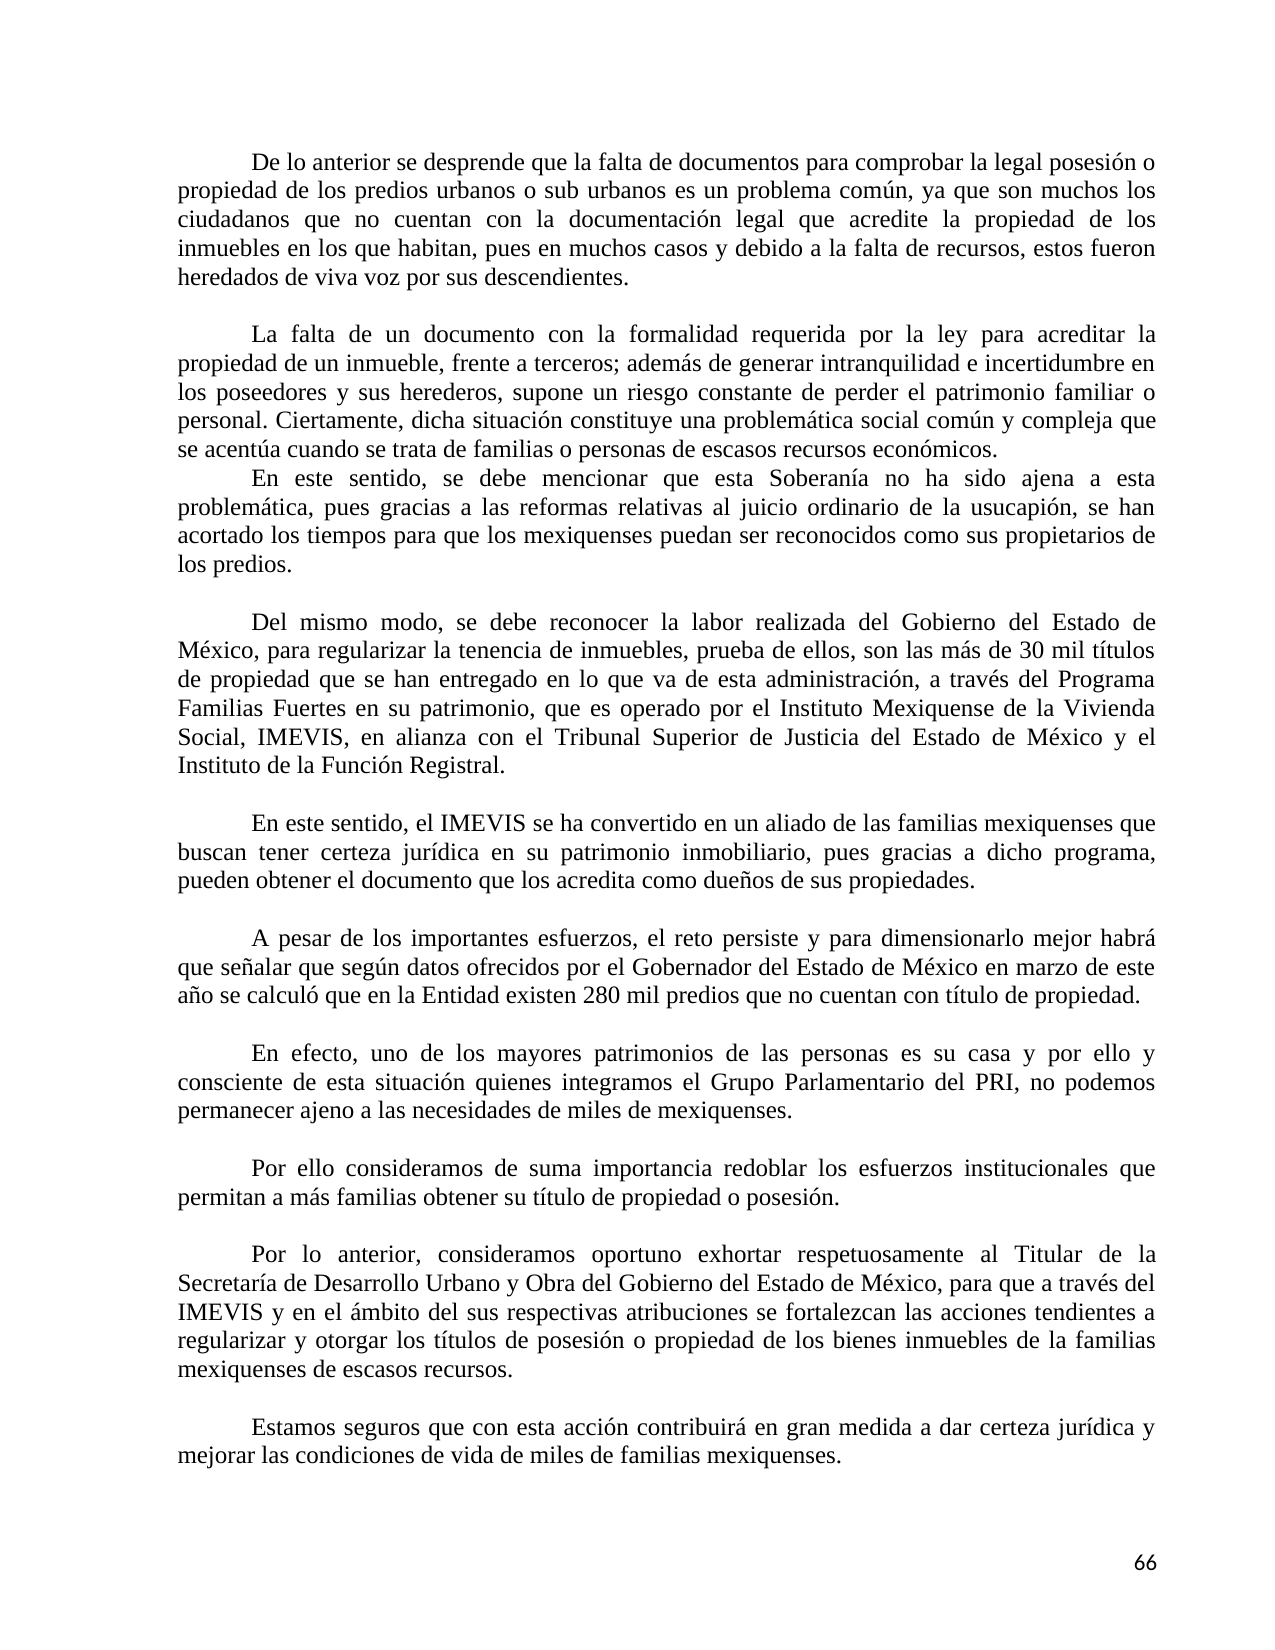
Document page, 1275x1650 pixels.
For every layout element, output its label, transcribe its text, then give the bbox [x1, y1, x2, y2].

text En este sentido, se debe mencionar que esta Soberanía no ha sido ajena a esta problemática, pues gracias a las reformas relativas al juicio ordinario de la usucapión, se han acortado los tiempos para que los mexiquenses puedan ser reconocidos como sus propietarios de los predios. [177, 463, 1157, 578]
text Por lo anterior, consideramos oportuno exhortar respetuosamente al Titular de la Secretaría de Desarrollo Urbano y Obra del Gobierno del Estado de México, para que a través del IMEVIS y en el ámbito del sus respectivas atribuciones se fortalezcan las acciones tendientes a regularizar y otorgar los títulos de posesión o propiedad de los bienes inmuebles de la familias mexiquenses de escasos recursos. [177, 1239, 1157, 1383]
text De lo anterior se desprende que la falta de documentos para comprobar la legal posesión o propiedad de los predios urbanos o sub urbanos es un problema común, ya que son muchos los ciudadanos que no cuentan con la documentación legal que acredite la propiedad de los inmuebles en los que habitan, pues en muchos casos y debido a la falta de recursos, estos fueron heredados de viva voz por sus descendientes. [177, 147, 1157, 291]
text Estamos seguros que con esta acción contribuirá en gran medida a dar certeza jurídica y mejorar las condiciones de vida de miles de familias mexiquenses. [177, 1412, 1157, 1469]
text La falta de un documento con la formalidad requerida por la ley para acreditar la propiedad de un inmueble, frente a terceros; además de generar intranquilidad e incertidumbre en los poseedores y sus herederos, supone un riesgo constante de perder el patrimonio familiar o personal. Ciertamente, dicha situación constituye una problemática social común y compleja que se acentúa cuando se trata de familias o personas de escasos recursos económicos. [177, 319, 1157, 463]
text Por ello consideramos de suma importancia redoblar los esfuerzos institucionales que permitan a más familias obtener su título de propiedad o posesión. [177, 1153, 1157, 1211]
text Del mismo modo, se debe reconocer la labor realizada del Gobierno del Estado de México, para regularizar la tenencia de inmuebles, prueba de ellos, son las más de 30 mil títulos de propiedad que se han entregado en lo que va de esta administración, a través del Programa Familias Fuertes en su patrimonio, que es operado por el Instituto Mexiquense de la Vivienda Social, IMEVIS, en alianza con el Tribunal Superior de Justicia del Estado de México y el Instituto de la Función Registral. [177, 607, 1157, 779]
text A pesar de los importantes esfuerzos, el reto persiste y para dimensionarlo mejor habrá que señalar que según datos ofrecidos por el Gobernador del Estado de México en marzo de este año se calculó que en la Entidad existen 280 mil predios que no cuentan con título de propiedad. [177, 923, 1157, 1009]
text En efecto, uno de los mayores patrimonios de las personas es su casa y por ello y consciente de esta situación quienes integramos el Grupo Parlamentario del PRI, no podemos permanecer ajeno a las necesidades de miles de mexiquenses. [177, 1038, 1157, 1124]
text En este sentido, el IMEVIS se ha convertido en un aliado de las familias mexiquenses que buscan tener certeza jurídica en su patrimonio inmobiliario, pues gracias a dicho programa, pueden obtener el documento que los acredita como dueños de sus propiedades. [177, 808, 1157, 894]
